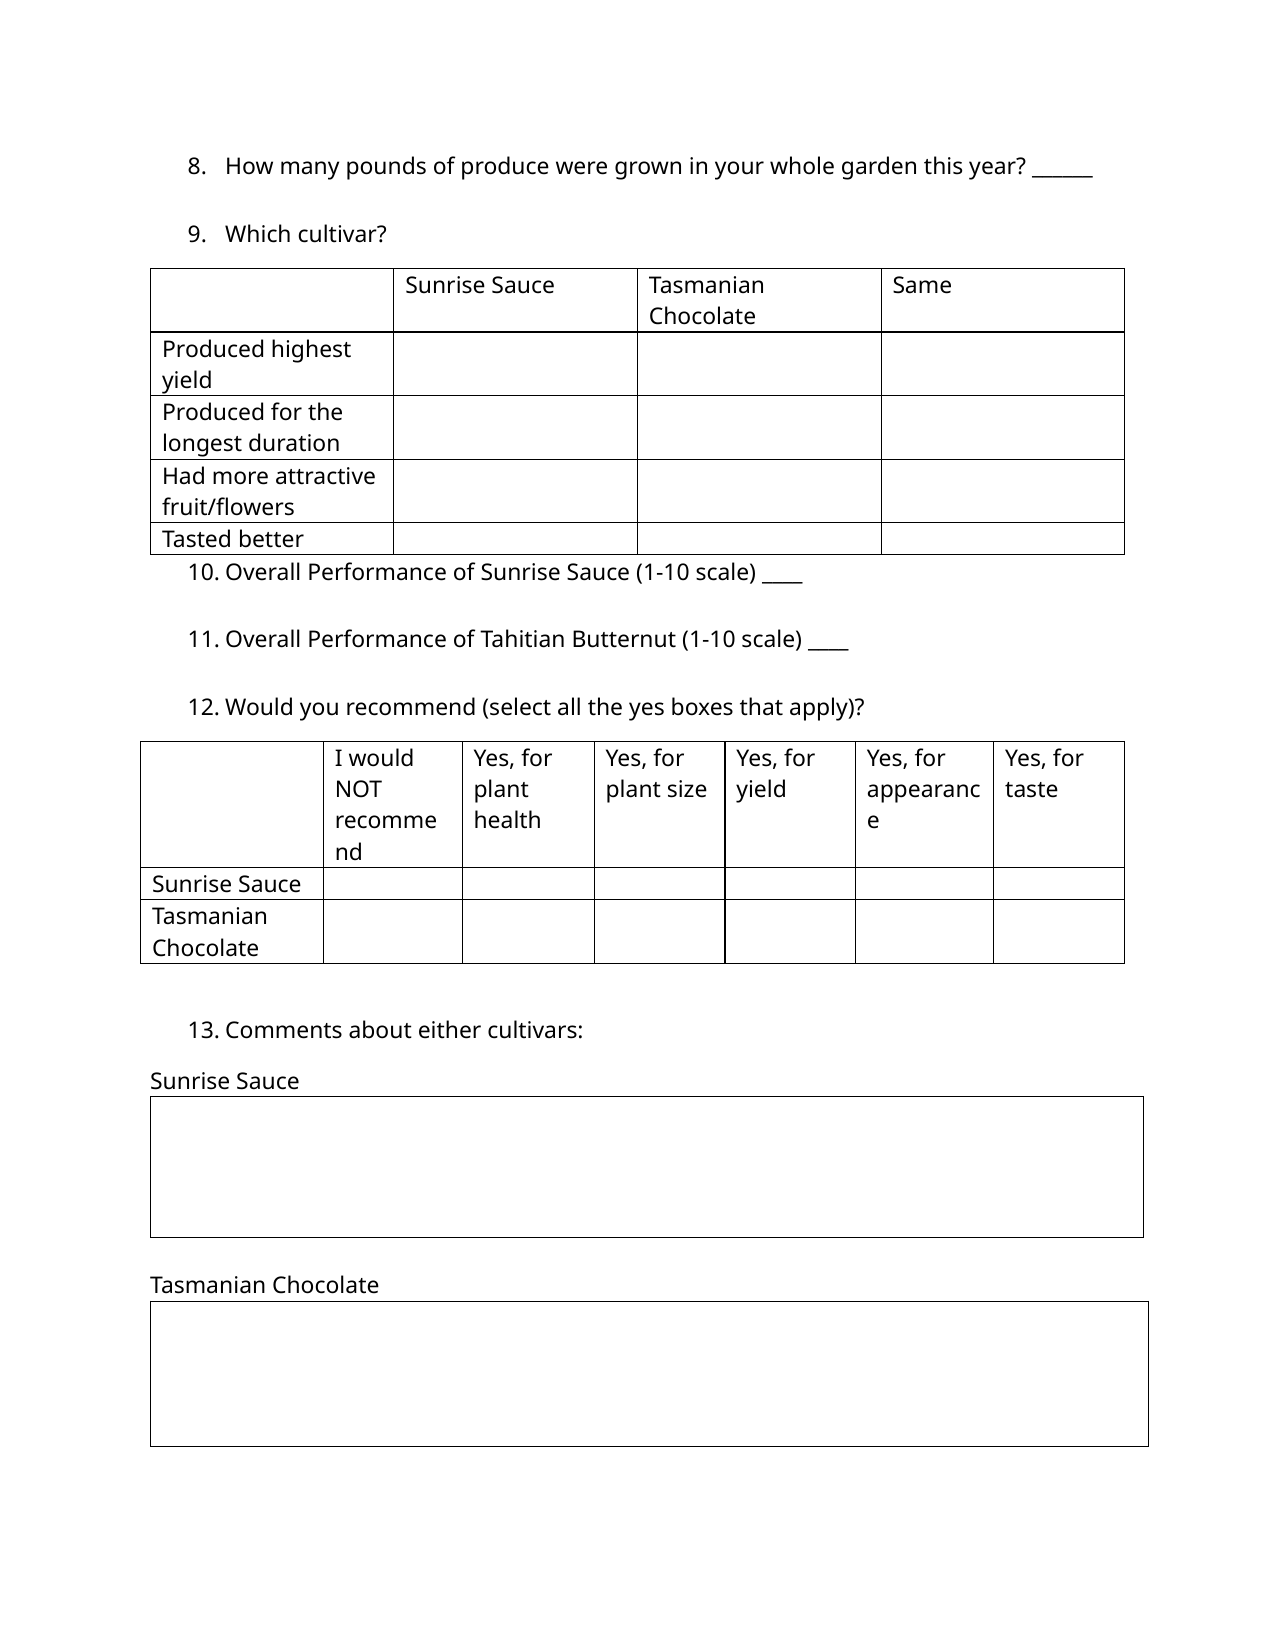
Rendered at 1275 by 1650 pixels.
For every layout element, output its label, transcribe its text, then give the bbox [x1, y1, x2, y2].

table_cell [856, 900, 993, 963]
table_cell [463, 900, 594, 963]
table_header [151, 269, 393, 331]
table_cell [994, 868, 1124, 899]
table_cell [638, 396, 881, 458]
table_cell [324, 900, 462, 963]
table_cell Produced for the longest duration [151, 396, 393, 458]
table_header [141, 742, 323, 867]
table_header Yes, for taste [994, 742, 1124, 867]
table_header Yes, for plant health [463, 742, 594, 867]
table_cell [595, 868, 724, 899]
table_cell Had more attractive fruit/flowers [151, 460, 393, 522]
table_cell [394, 333, 637, 395]
table_header Yes, for yield [726, 742, 855, 867]
table_cell Produced highest yield [151, 333, 393, 395]
table_cell [882, 333, 1124, 395]
list Which cultivar? [187, 217, 1125, 249]
table_header Yes, for plant size [595, 742, 724, 867]
table_cell [324, 868, 462, 899]
table_cell [638, 523, 881, 554]
table_cell [856, 868, 993, 899]
table_cell [463, 868, 594, 899]
table_header Sunrise Sauce [394, 269, 637, 331]
table_cell Tasmanian Chocolate [141, 900, 323, 963]
table_cell [882, 460, 1124, 522]
table_cell [638, 333, 881, 395]
table_header Yes, for appearance [856, 742, 993, 867]
table_header I would NOT recommend [324, 742, 462, 867]
table_cell [882, 523, 1124, 554]
table_cell [394, 523, 637, 554]
table_cell [726, 868, 855, 899]
text Sunrise Sauce [150, 1064, 1125, 1096]
table_header [151, 1302, 1148, 1446]
text Tasmanian Chocolate [150, 1269, 1125, 1301]
table_cell [595, 900, 724, 963]
table_header Tasmanian Chocolate [638, 269, 881, 331]
table_cell [394, 396, 637, 458]
table_cell Sunrise Sauce [141, 868, 323, 899]
list Overall Performance of Sunrise Sauce (1-10 scale) ____ [187, 555, 1125, 587]
list Would you recommend (select all the yes boxes that apply)? [187, 690, 1125, 722]
list Overall Performance of Tahitian Butternut (1-10 scale) ____ [187, 623, 1125, 654]
table_header Same [882, 269, 1124, 331]
list How many pounds of produce were grown in your whole garden this year? ______ [187, 150, 1125, 181]
table_cell [994, 900, 1124, 963]
table_header [151, 1097, 1143, 1237]
table_cell Tasted better [151, 523, 393, 554]
table_cell [882, 396, 1124, 458]
table_cell [394, 460, 637, 522]
table_cell [638, 460, 881, 522]
list Comments about either cultivars: [187, 1014, 1125, 1045]
table_cell [726, 900, 855, 963]
